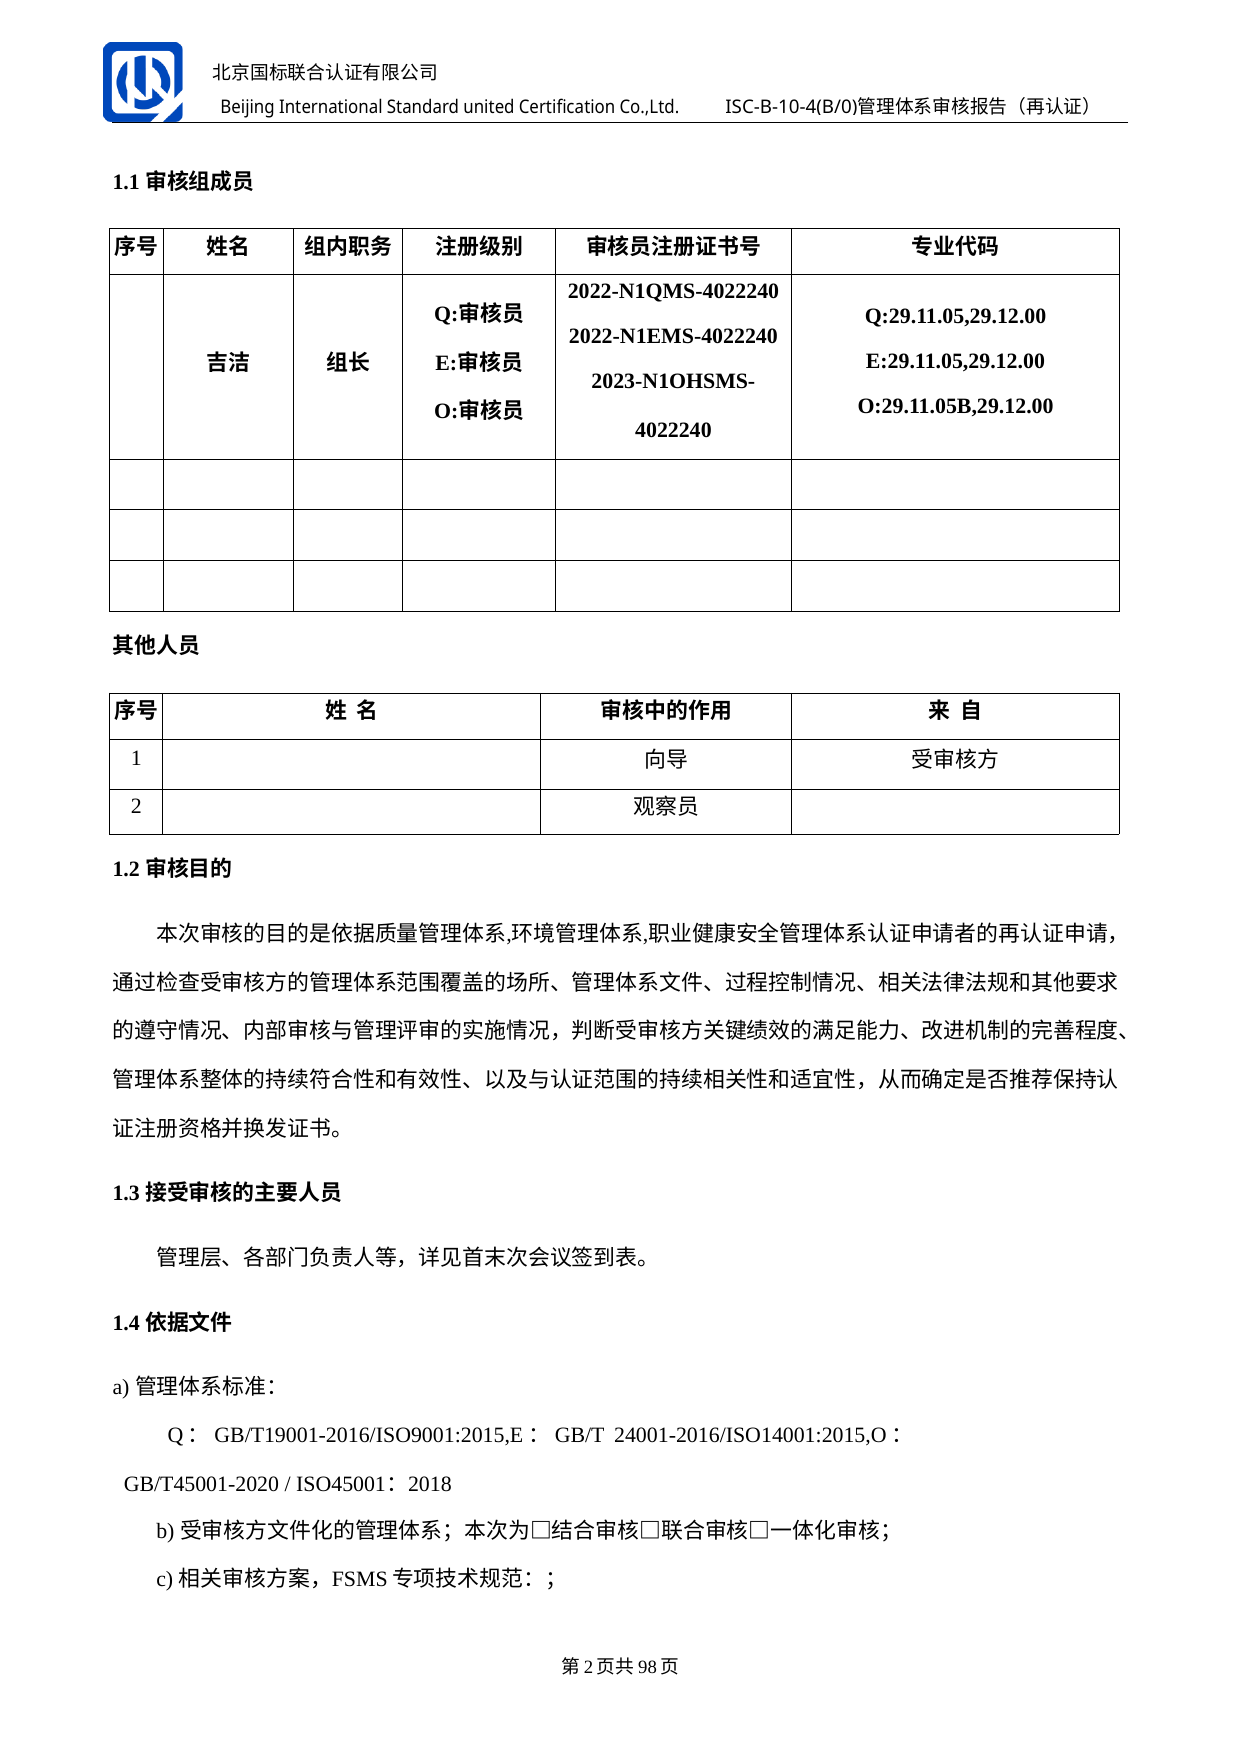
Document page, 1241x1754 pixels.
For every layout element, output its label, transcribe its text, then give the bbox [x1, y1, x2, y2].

table_cell [294, 510, 402, 560]
table_header 序号 [110, 229, 163, 274]
table_cell [164, 460, 293, 509]
table_cell 2022-N1QMS-4022240 2022-N1EMS-4022240 2023-N1OHSMS-4022240 [556, 275, 791, 458]
table_cell [403, 460, 555, 509]
table_cell [792, 510, 1119, 560]
table_header 组内职务 [294, 229, 402, 274]
table_cell [792, 460, 1119, 509]
table_header 姓 名 [163, 694, 540, 738]
text 1.1 审核组成员 [112, 163, 1128, 196]
table_cell 组长 [294, 275, 402, 458]
table_header 审核员注册证书号 [556, 229, 791, 274]
table_header 审核中的作用 [541, 694, 791, 738]
table_cell [403, 561, 555, 611]
table_cell [294, 460, 402, 509]
text c) 相关审核方案，FSMS专项技术规范：； [112, 1561, 1128, 1593]
table_cell [294, 561, 402, 611]
table_cell 2 [110, 790, 162, 834]
text b) 受审核方文件化的管理体系；本次为□结合审核□联合审核□一体化审核； [112, 1512, 1128, 1545]
text 1.2 审核目的 [112, 851, 1128, 883]
text 1.4 依据文件 [112, 1304, 1128, 1337]
table_cell [792, 790, 1119, 834]
text 管理层、各部门负责人等，详见首末次会议签到表。 [112, 1239, 1128, 1272]
table_cell [163, 740, 540, 788]
table_header Q：GB/T19001-2016/ISO9001:2015,E：GB/T 24001-2016/ISO14001:2015,O：GB/T45001-2020 / ISO45001：2018 [112, 1417, 924, 1512]
table_header 专业代码 [792, 229, 1119, 274]
table_header 注册级别 [403, 229, 555, 274]
table_header 来 自 [792, 694, 1119, 738]
text 本次审核的目的是依据质量管理体系,环境管理体系,职业健康安全管理体系认证申请者的再认证申请，通过检查受审核方的管理体系范围覆盖的场所、管理体系文件、过程控制情况、相关法律法规和其他要求的遵守情况、内部审核与管理评审的实施情况，判断受审核方关键绩效的满足能力、改进机制的完善程度、管理体系整体的持续符合性和有效性、以及与认证范围的持续相关性和适宜性，从而确定是否推荐保持认证注册资格并换发证书。 [112, 915, 1128, 1143]
table_header 姓名 [164, 229, 293, 274]
table_cell [164, 510, 293, 560]
picture [103, 42, 183, 122]
table_cell 吉洁 [164, 275, 293, 458]
table_cell [403, 510, 555, 560]
table_cell [792, 561, 1119, 611]
table_cell [164, 561, 293, 611]
table_cell [110, 275, 163, 458]
table_cell [110, 460, 163, 509]
table_cell [110, 510, 163, 560]
table_cell 观察员 [541, 790, 791, 834]
table_cell [163, 790, 540, 834]
table_header 序号 [110, 694, 162, 738]
table_cell Q:29.11.05,29.12.00 E:29.11.05,29.12.00 O:29.11.05B,29.12.00 [792, 275, 1119, 458]
table_cell [556, 460, 791, 509]
table_cell 受审核方 [792, 740, 1119, 788]
text a) 管理体系标准： [112, 1369, 1128, 1401]
table_cell Q:审核员 E:审核员 O:审核员 [403, 275, 555, 458]
table_cell 1 [110, 740, 162, 788]
table_cell 向导 [541, 740, 791, 788]
text 1.3 接受审核的主要人员 [112, 1175, 1128, 1207]
table_cell [110, 561, 163, 611]
table_cell [556, 510, 791, 560]
text 其他人员 [112, 628, 1128, 660]
table_cell [556, 561, 791, 611]
